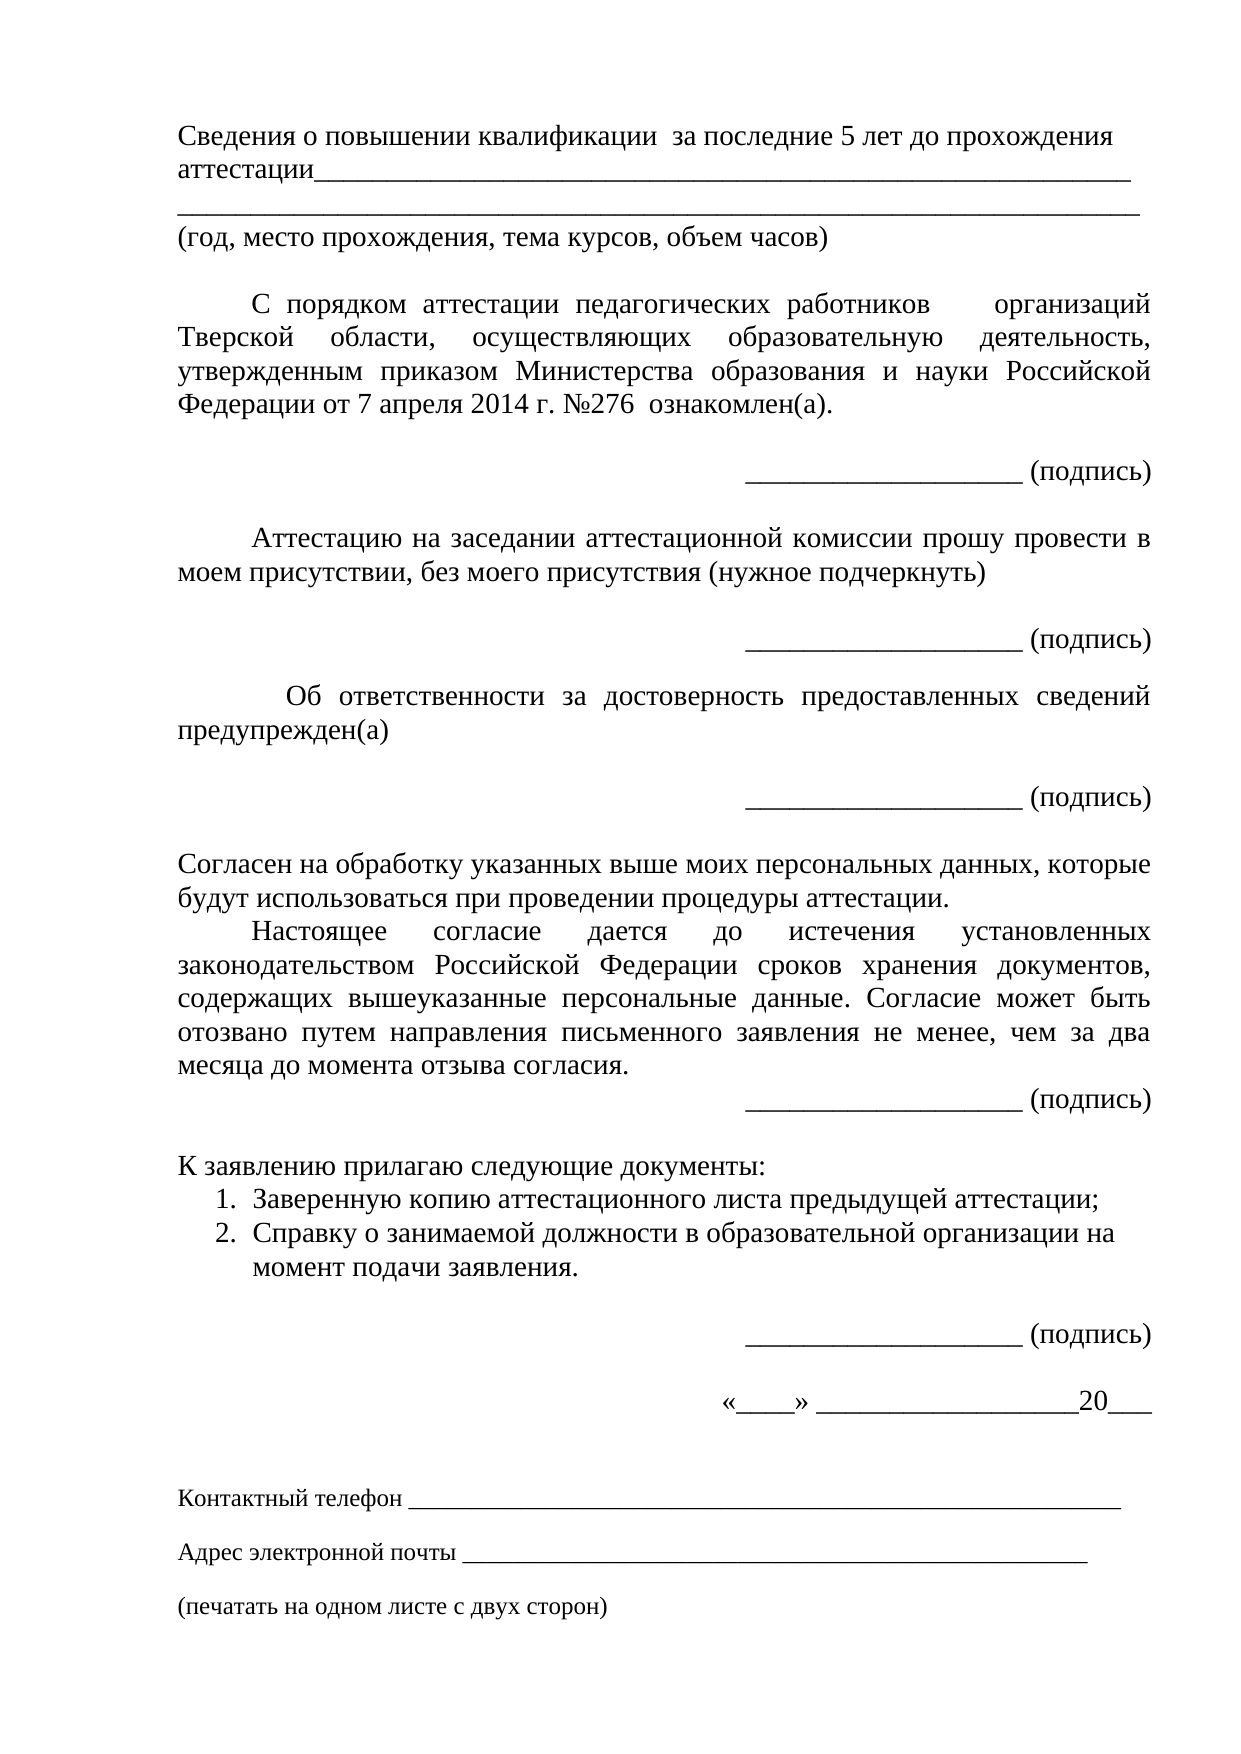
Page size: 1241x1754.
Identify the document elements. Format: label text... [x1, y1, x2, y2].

list Заверенную копию аттестационного листа предыдущей аттестации; [215, 1182, 1152, 1215]
text Аттестацию на заседании аттестационной комиссии прошу провести в моем присутствии, без моего присутствия (нужное подчеркнуть) [177, 521, 1152, 588]
text (год, место прохождения, тема курсов, объем часов) [177, 219, 1152, 252]
text ___________________ (подпись) [177, 453, 1152, 487]
text Настоящее согласие дается до истечения установленных законодательством Российской Федерации сроков хранения документов, содержащих вышеуказанные персональные данные. Согласие может быть отозвано путем направления письменного заявления не менее, чем за два месяца до момента отзыва согласия. [177, 913, 1152, 1081]
text Об ответственности за достоверность предоставленных сведений предупрежден(а) [177, 678, 1152, 746]
text ___________________ (подпись) [177, 779, 1152, 813]
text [177, 185, 1152, 219]
text Согласен на обработку указанных выше моих персональных данных, которые будут использоваться при проведении процедуры аттестации. [177, 846, 1152, 913]
text К заявлению прилагаю следующие документы: [177, 1148, 1152, 1182]
text (печатать на одном листе с двух сторон) [177, 1591, 1152, 1620]
text С порядком аттестации педагогических работников организаций Тверской области, осуществляющих образовательную деятельность, утвержденным приказом Министерства образования и науки Российской Федерации от 7 апреля 2014 г. №276 ознакомлен(а). [177, 286, 1152, 420]
list Справку о занимаемой должности в образовательной организации на момент подачи заявления. [215, 1215, 1152, 1282]
text Контактный телефон _________________________________________________________ [177, 1483, 1152, 1512]
text ___________________ (подпись) [177, 621, 1152, 655]
text ___________________ (подпись) [177, 1081, 1152, 1114]
text «____» __________________20___ [177, 1383, 1152, 1416]
text ___________________ (подпись) [177, 1316, 1152, 1349]
text Адрес электронной почты __________________________________________________ [177, 1537, 1152, 1566]
text Сведения о повышении квалификации за последние 5 лет до прохождения аттестации________________________________________________________ [177, 118, 1152, 185]
